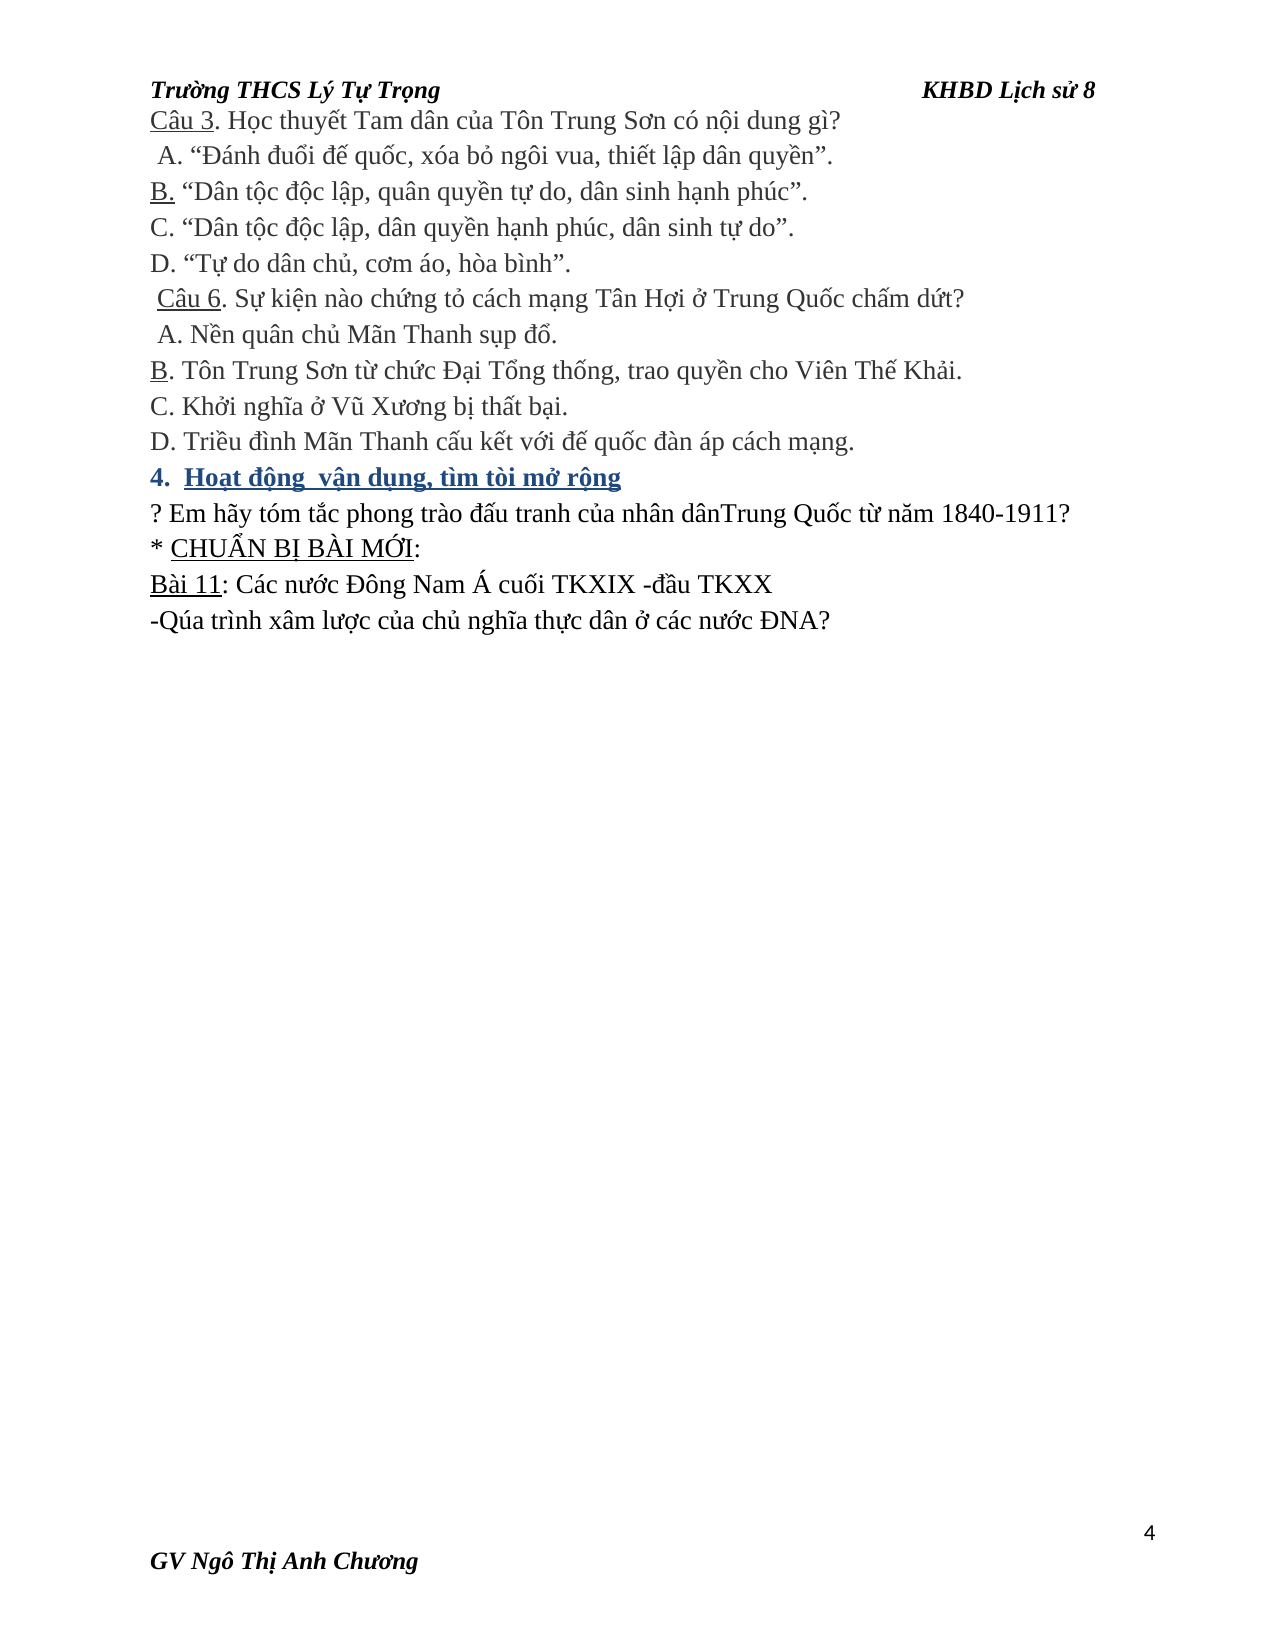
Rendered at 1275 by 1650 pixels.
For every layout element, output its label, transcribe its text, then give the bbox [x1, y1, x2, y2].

text * CHUẨN BỊ BÀI MỚI: [150, 532, 1155, 564]
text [150, 104, 1155, 492]
text ? Em hãy tóm tắc phong trào đấu tranh của nhân dânTrung Quốc từ năm 1840-1911? [150, 497, 1155, 528]
text Bài 11: Các nước Đông Nam Á cuối TKXIX -đầu TKXX [150, 568, 1155, 599]
text -Qúa trình xâm lược của chủ nghĩa thực dân ở các nước ĐNA? [150, 604, 1155, 635]
